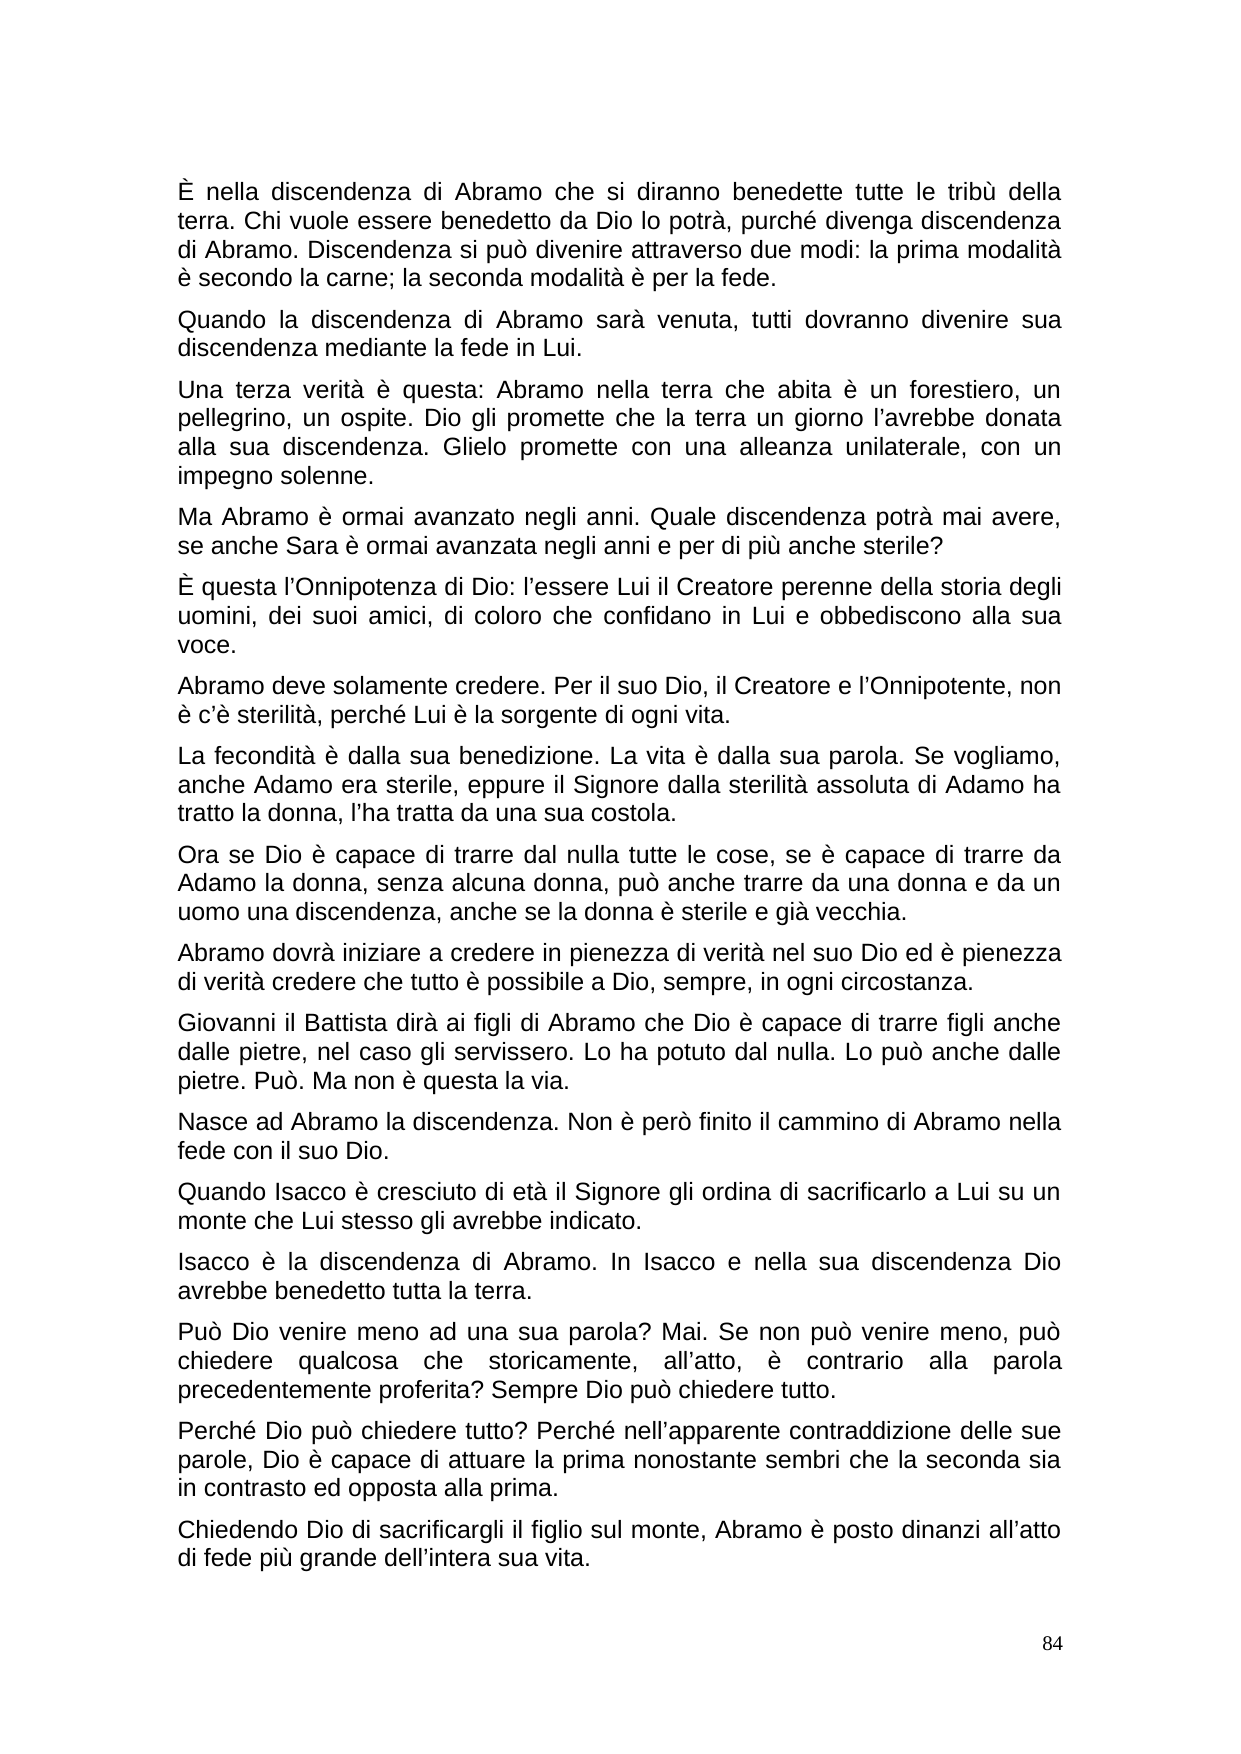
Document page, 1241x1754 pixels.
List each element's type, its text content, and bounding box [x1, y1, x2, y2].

text Una terza verità è questa: Abramo nella terra che abita è un forestiero, un pellegrino, un ospite. Dio gli promette che la terra un giorno l’avrebbe donata alla sua discendenza. Glielo promette con una alleanza unilaterale, con un impegno solenne. [177, 375, 1063, 490]
text Nasce ad Abramo la discendenza. Non è però finito il cammino di Abramo nella fede con il suo Dio. [177, 1107, 1063, 1165]
text Ma Abramo è ormai avanzato negli anni. Quale discendenza potrà mai avere, se anche Sara è ormai avanzata negli anni e per di più anche sterile? [177, 502, 1063, 560]
text Può Dio venire meno ad una sua parola? Mai. Se non può venire meno, può chiedere qualcosa che storicamente, all’atto, è contrario alla parola precedentemente proferita? Sempre Dio può chiedere tutto. [177, 1317, 1063, 1403]
text Abramo deve solamente credere. Per il suo Dio, il Creatore e l’Onnipotente, non è c’è sterilità, perché Lui è la sorgente di ogni vita. [177, 671, 1063, 728]
text Giovanni il Battista dirà ai figli di Abramo che Dio è capace di trarre figli anche dalle pietre, nel caso gli servissero. Lo ha potuto dal nulla. Lo può anche dalle pietre. Può. Ma non è questa la via. [177, 1008, 1063, 1095]
text Quando Isacco è cresciuto di età il Signore gli ordina di sacrificarlo a Lui su un monte che Lui stesso gli avrebbe indicato. [177, 1177, 1063, 1235]
text Perché Dio può chiedere tutto? Perché nell’apparente contraddizione delle sue parole, Dio è capace di attuare la prima nonostante sembri che la seconda sia in contrasto ed opposta alla prima. [177, 1416, 1063, 1502]
text Abramo dovrà iniziare a credere in pienezza di verità nel suo Dio ed è pienezza di verità credere che tutto è possibile a Dio, sempre, in ogni circostanza. [177, 938, 1063, 996]
text Isacco è la discendenza di Abramo. In Isacco e nella sua discendenza Dio avrebbe benedetto tutta la terra. [177, 1247, 1063, 1305]
text È nella discendenza di Abramo che si diranno benedette tutte le tribù della terra. Chi vuole essere benedetto da Dio lo potrà, purché divenga discendenza di Abramo. Discendenza si può divenire attraverso due modi: la prima modalità è secondo la carne; la seconda modalità è per la fede. [177, 177, 1063, 292]
text È questa l’Onnipotenza di Dio: l’essere Lui il Creatore perenne della storia degli uomini, dei suoi amici, di coloro che confidano in Lui e obbediscono alla sua voce. [177, 572, 1063, 658]
text Quando la discendenza di Abramo sarà venuta, tutti dovranno divenire sua discendenza mediante la fede in Lui. [177, 305, 1063, 362]
text La fecondità è dalla sua benedizione. La vita è dalla sua parola. Se vogliamo, anche Adamo era sterile, eppure il Signore dalla sterilità assoluta di Adamo ha tratto la donna, l’ha tratta da una sua costola. [177, 741, 1063, 827]
text Ora se Dio è capace di trarre dal nulla tutte le cose, se è capace di trarre da Adamo la donna, senza alcuna donna, può anche trarre da una donna e da un uomo una discendenza, anche se la donna è sterile e già vecchia. [177, 840, 1063, 926]
text Chiedendo Dio di sacrificargli il figlio sul monte, Abramo è posto dinanzi all’atto di fede più grande dell’intera sua vita. [177, 1515, 1063, 1572]
